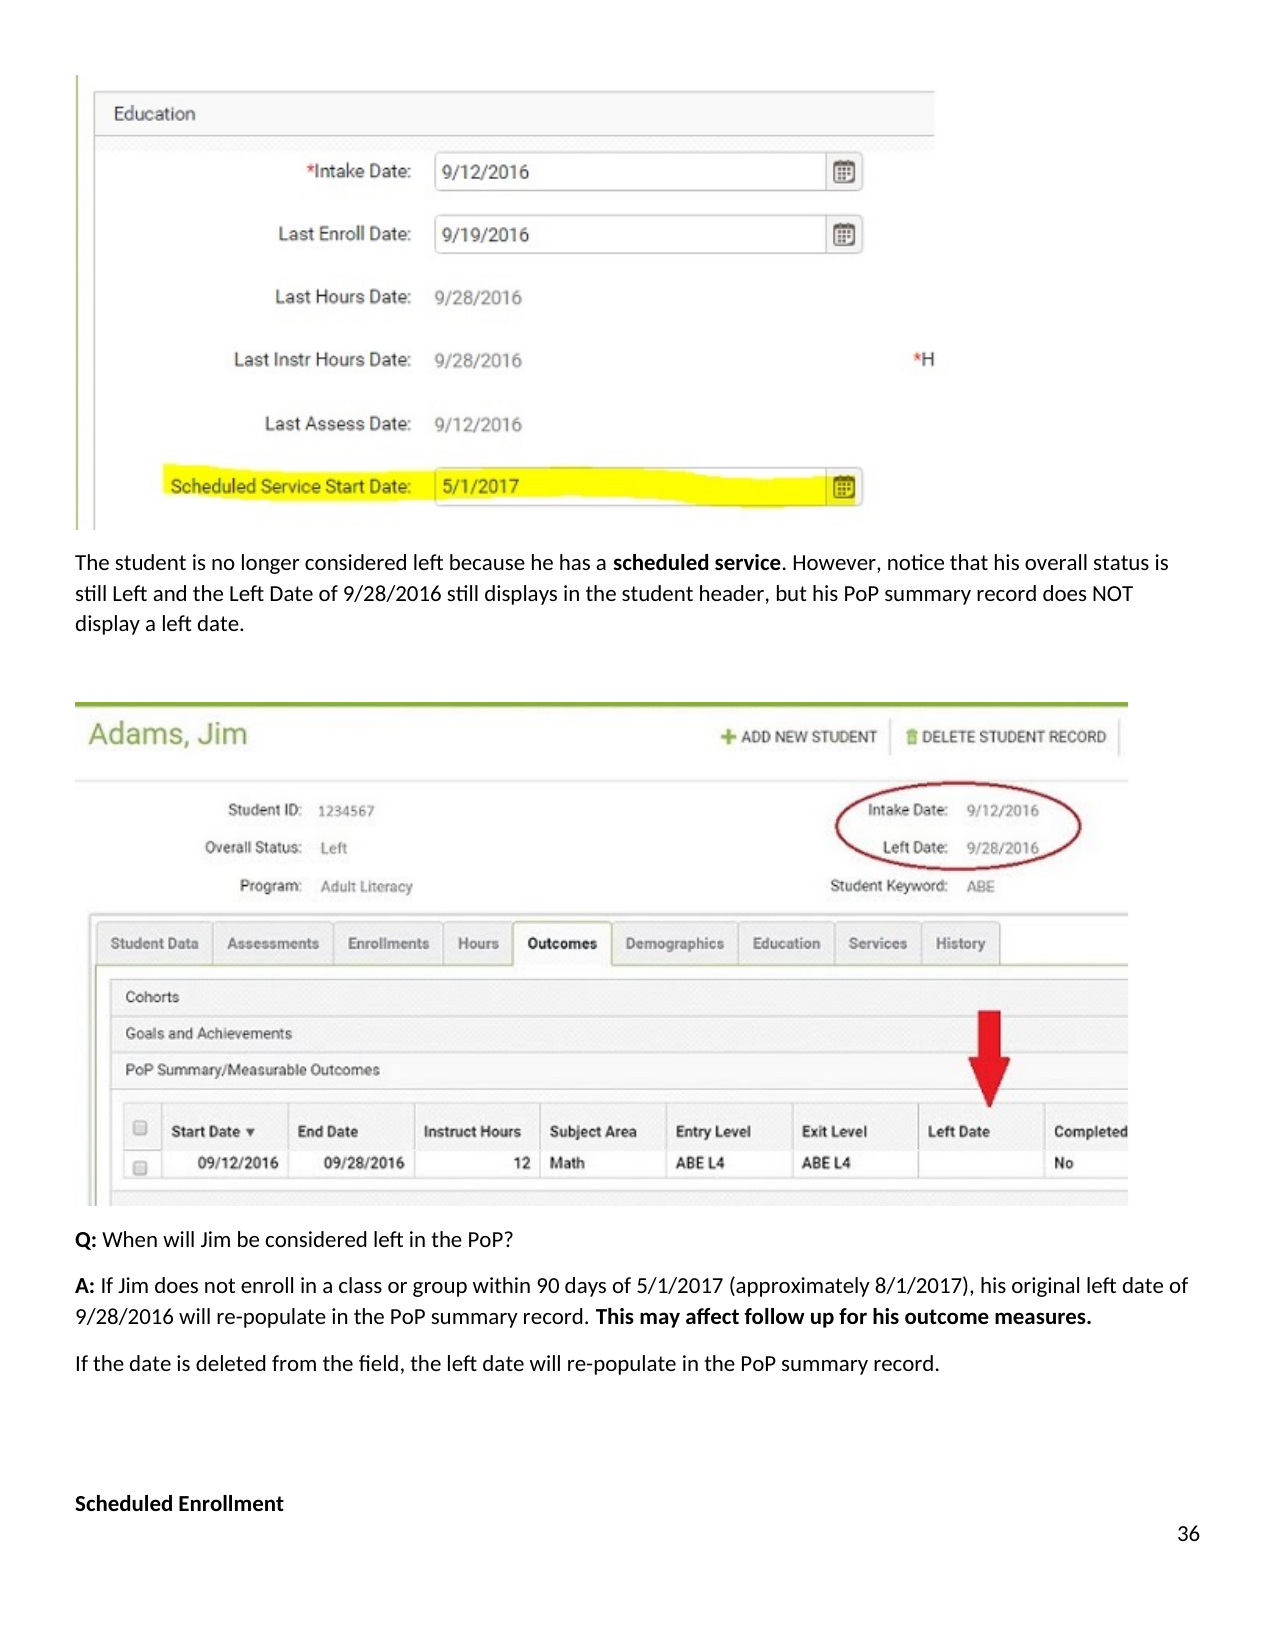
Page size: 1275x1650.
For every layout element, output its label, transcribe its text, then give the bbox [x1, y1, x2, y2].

text Scheduled Enrollment [75, 1489, 1200, 1517]
text A: If Jim does not enroll in a class or group within 90 days of 5/1/2017 (approximately 8/1/2017), his original left date of 9/28/2016 will re-populate in the PoP summary record. This may affect follow up for his outcome measures. [75, 1272, 1200, 1330]
picture [75, 75, 993, 530]
picture [75, 702, 1129, 1206]
text The student is no longer considered left because he has a scheduled service. However, notice that his overall status is still Left and the Left Date of 9/28/2016 still displays in the student header, but his PoP summary record does NOT display a left date. [75, 548, 1200, 637]
text If the date is deleted from the field, the left date will re-populate in the PoP summary record. [75, 1349, 1200, 1377]
text Q: When will Jim be considered left in the PoP? [75, 1225, 1200, 1253]
